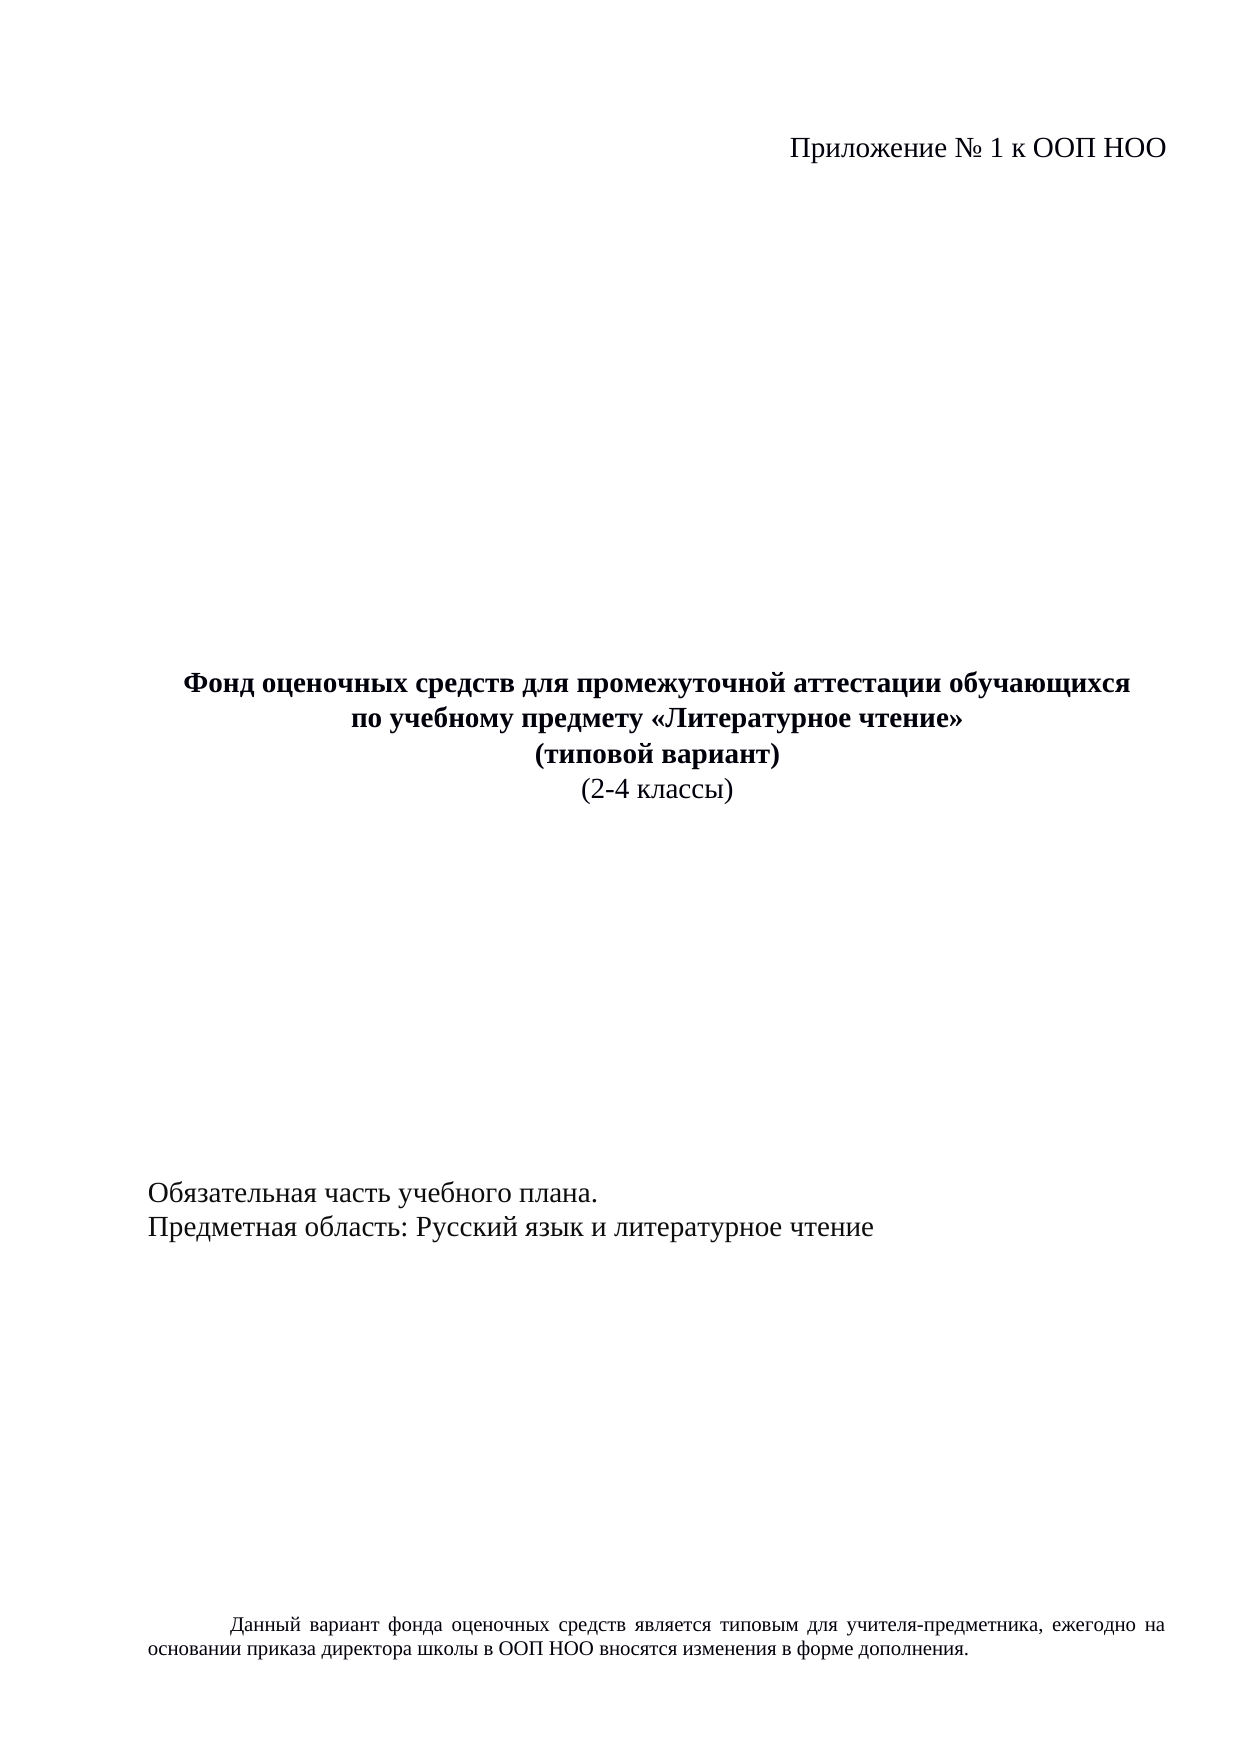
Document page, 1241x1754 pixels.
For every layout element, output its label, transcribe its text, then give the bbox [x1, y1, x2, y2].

text (2-4 классы) [148, 771, 1167, 805]
text (типовой вариант) [148, 736, 1167, 769]
text Фонд оценочных средств для промежуточной аттестации обучающихся [148, 665, 1167, 698]
text Данный вариант фонда оценочных средств является типовым для учителя-предметника, ежегодно на основании приказа директора школы в ООП НОО вносятся изменения в форме дополнения. [148, 1612, 1167, 1660]
text Обязательная часть учебного плана. [148, 1176, 1167, 1209]
text Предметная область: Русский язык и литературное чтение [148, 1209, 1167, 1243]
text по учебному предмету «Литературное чтение» [148, 700, 1167, 734]
text Приложение № 1 к ООП НОО [148, 131, 1167, 164]
